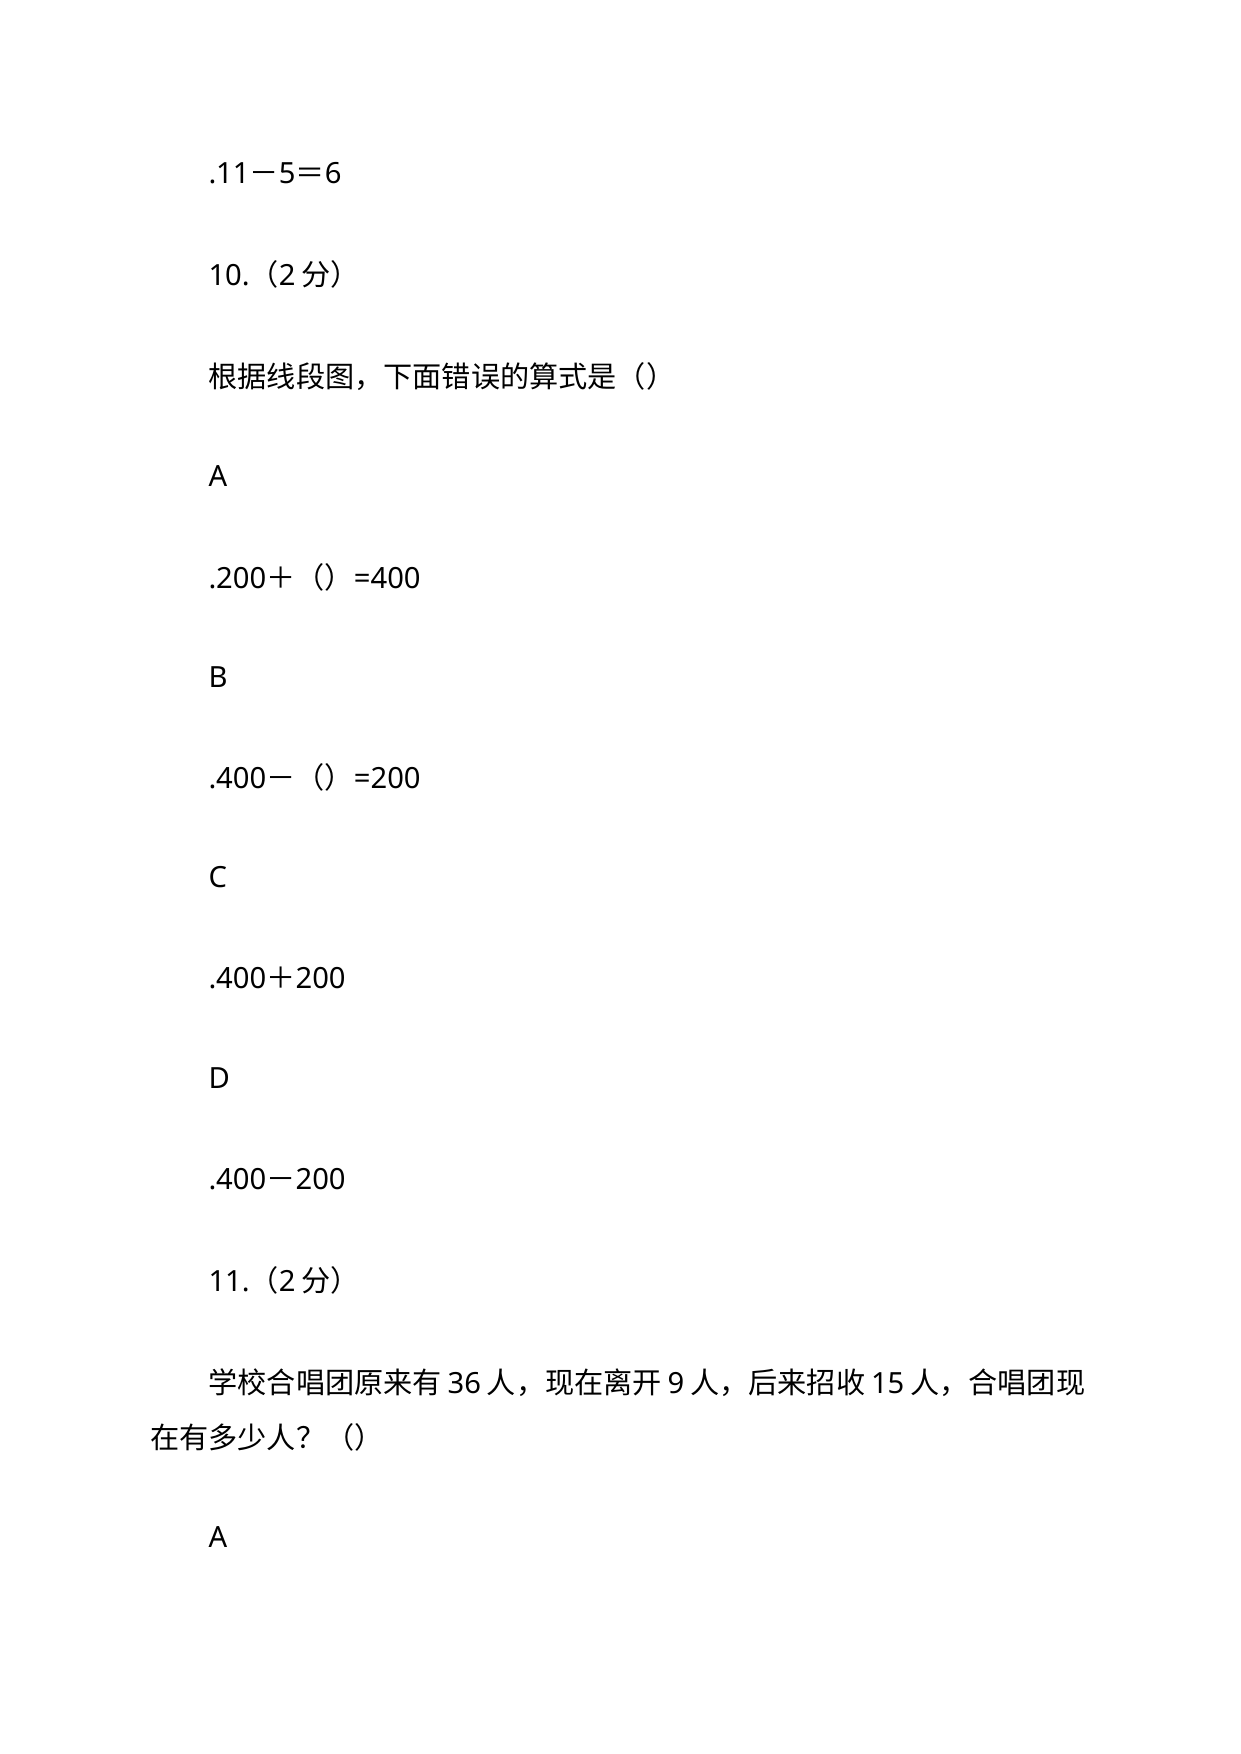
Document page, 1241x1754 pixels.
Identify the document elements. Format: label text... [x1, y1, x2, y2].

text 10.（2分） [150, 252, 1090, 294]
text 根据线段图，下面错误的算式是（） [150, 354, 1090, 396]
text A [150, 456, 1090, 495]
text 11.（2分） [150, 1257, 1090, 1300]
text D [150, 1057, 1090, 1097]
text .400－200 [150, 1155, 1090, 1198]
text A [150, 1516, 1090, 1556]
text B [150, 656, 1090, 696]
text 学校合唱团原来有36人，现在离开9人，后来招收15人，合唱团现在有多少人？（） [150, 1359, 1090, 1457]
text .11－5＝6 [150, 150, 1090, 192]
text C [150, 857, 1090, 896]
text .400－（）=200 [150, 754, 1090, 797]
text .400＋200 [150, 955, 1090, 997]
text .200＋（）=400 [150, 554, 1090, 597]
